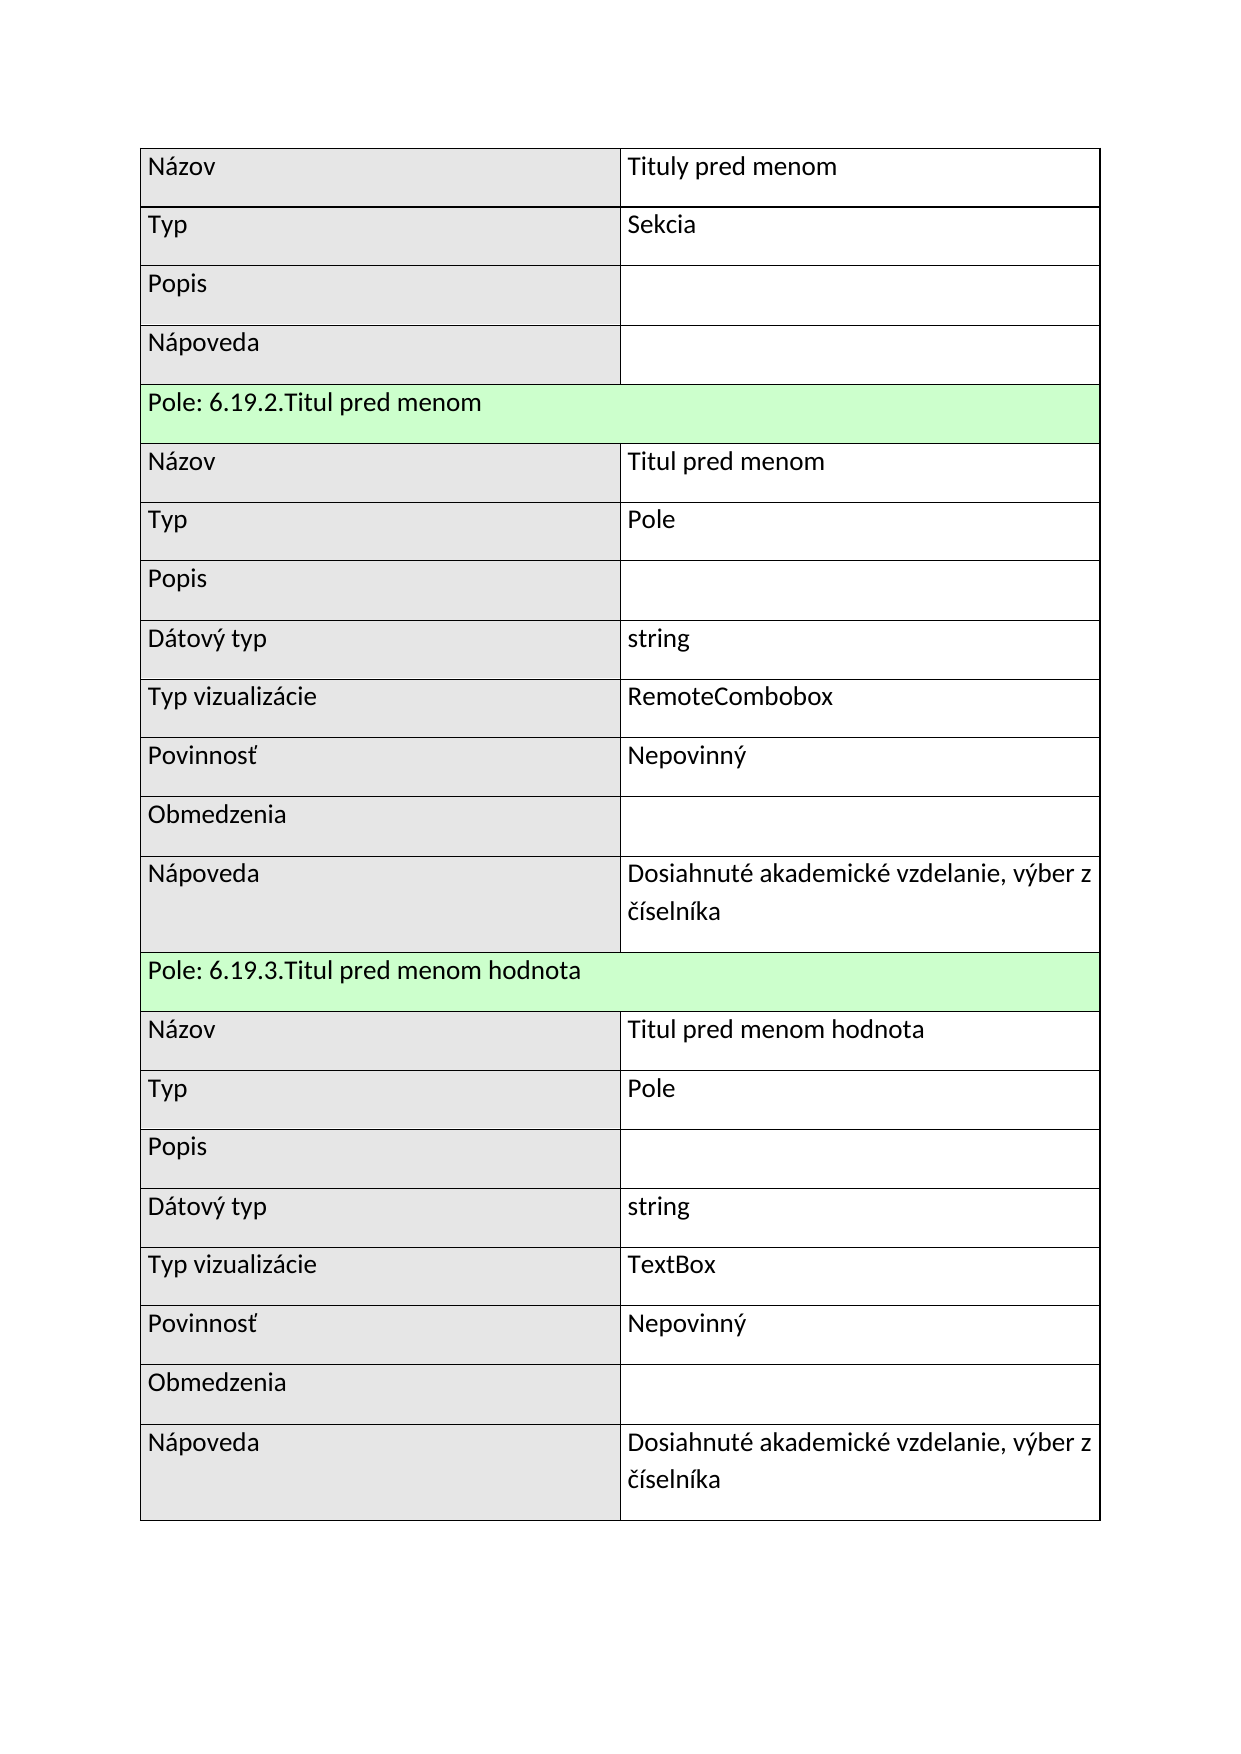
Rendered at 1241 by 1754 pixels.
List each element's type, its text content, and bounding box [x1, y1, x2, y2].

table_cell Popis [141, 1130, 620, 1188]
table_cell Nepovinný [621, 1306, 1099, 1364]
table_cell string [621, 621, 1099, 678]
table_header Názov [141, 149, 620, 206]
table_cell Povinnosť [141, 1306, 620, 1364]
table_cell Pole: 6.19.3.Titul pred menom hodnota [141, 953, 1099, 1011]
table_cell Pole [621, 503, 1099, 560]
table_cell Typ [141, 503, 620, 560]
table_cell Sekcia [621, 208, 1099, 265]
table_cell [621, 1365, 1099, 1424]
table_cell string [621, 1189, 1099, 1247]
table_cell Názov [141, 444, 620, 502]
table_cell Povinnosť [141, 738, 620, 796]
table_cell Názov [141, 1012, 620, 1070]
table_cell Titul pred menom hodnota [621, 1012, 1099, 1070]
table_cell Nápoveda [141, 1425, 620, 1520]
table_cell [621, 1130, 1099, 1188]
table_cell Popis [141, 561, 620, 620]
table_cell Popis [141, 266, 620, 324]
table_cell Pole [621, 1071, 1099, 1128]
table_cell Titul pred menom [621, 444, 1099, 502]
table_cell [621, 561, 1099, 620]
table_cell Dátový typ [141, 621, 620, 678]
table_cell [621, 266, 1099, 324]
table_header Tituly pred menom [621, 149, 1099, 206]
table_cell RemoteCombobox [621, 680, 1099, 737]
table_cell TextBox [621, 1248, 1099, 1305]
table_cell Dosiahnuté akademické vzdelanie, výber z číselníka [621, 1425, 1099, 1520]
table_cell [621, 797, 1099, 856]
table_cell Dátový typ [141, 1189, 620, 1247]
table_cell Typ vizualizácie [141, 680, 620, 737]
table_cell Dosiahnuté akademické vzdelanie, výber z číselníka [621, 857, 1099, 952]
table_cell Typ vizualizácie [141, 1248, 620, 1305]
table_cell Typ [141, 208, 620, 265]
table_cell Pole: 6.19.2.Titul pred menom [141, 385, 1099, 443]
table_cell Obmedzenia [141, 1365, 620, 1424]
table_cell Nápoveda [141, 326, 620, 384]
table_cell Nápoveda [141, 857, 620, 952]
table_cell Typ [141, 1071, 620, 1128]
table_cell Nepovinný [621, 738, 1099, 796]
table_cell [621, 326, 1099, 384]
table_cell Obmedzenia [141, 797, 620, 856]
